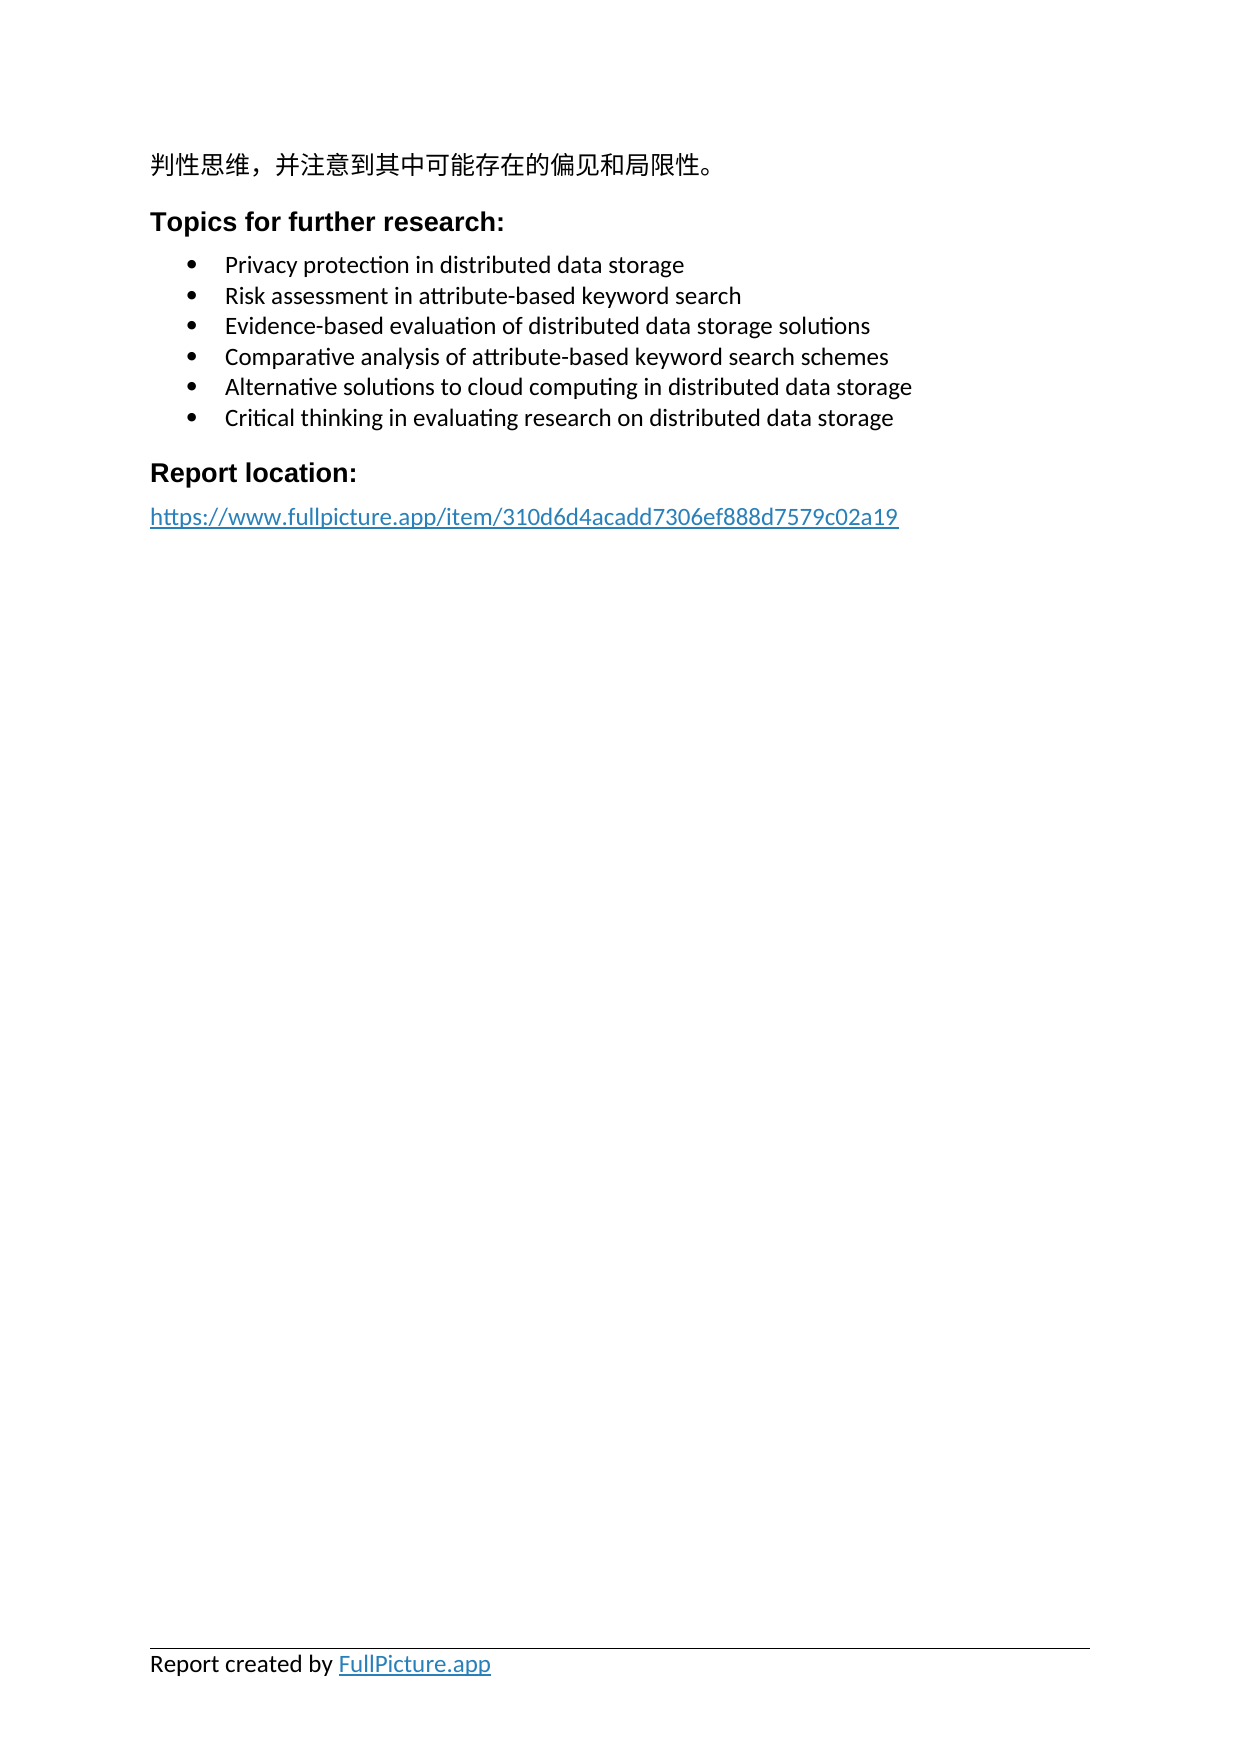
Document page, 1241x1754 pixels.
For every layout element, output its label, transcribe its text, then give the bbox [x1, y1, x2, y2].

list Evidence-based evaluation of distributed data storage solutions [187, 310, 1090, 341]
list Critical thinking in evaluating research on distributed data storage [187, 402, 1090, 432]
subtitle Report location: [150, 457, 1090, 489]
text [150, 150, 1090, 181]
subtitle Topics for further research: [150, 206, 1090, 237]
list Risk assessment in attribute-based keyword search [187, 280, 1090, 310]
list Alternative solutions to cloud computing in distributed data storage [187, 371, 1090, 402]
list Comparative analysis of attribute-based keyword search schemes [187, 341, 1090, 371]
text https://www.fullpicture.app/item/310d6d4acadd7306ef888d7579c02a19 [150, 501, 1090, 532]
list Privacy protection in distributed data storage [187, 249, 1090, 280]
